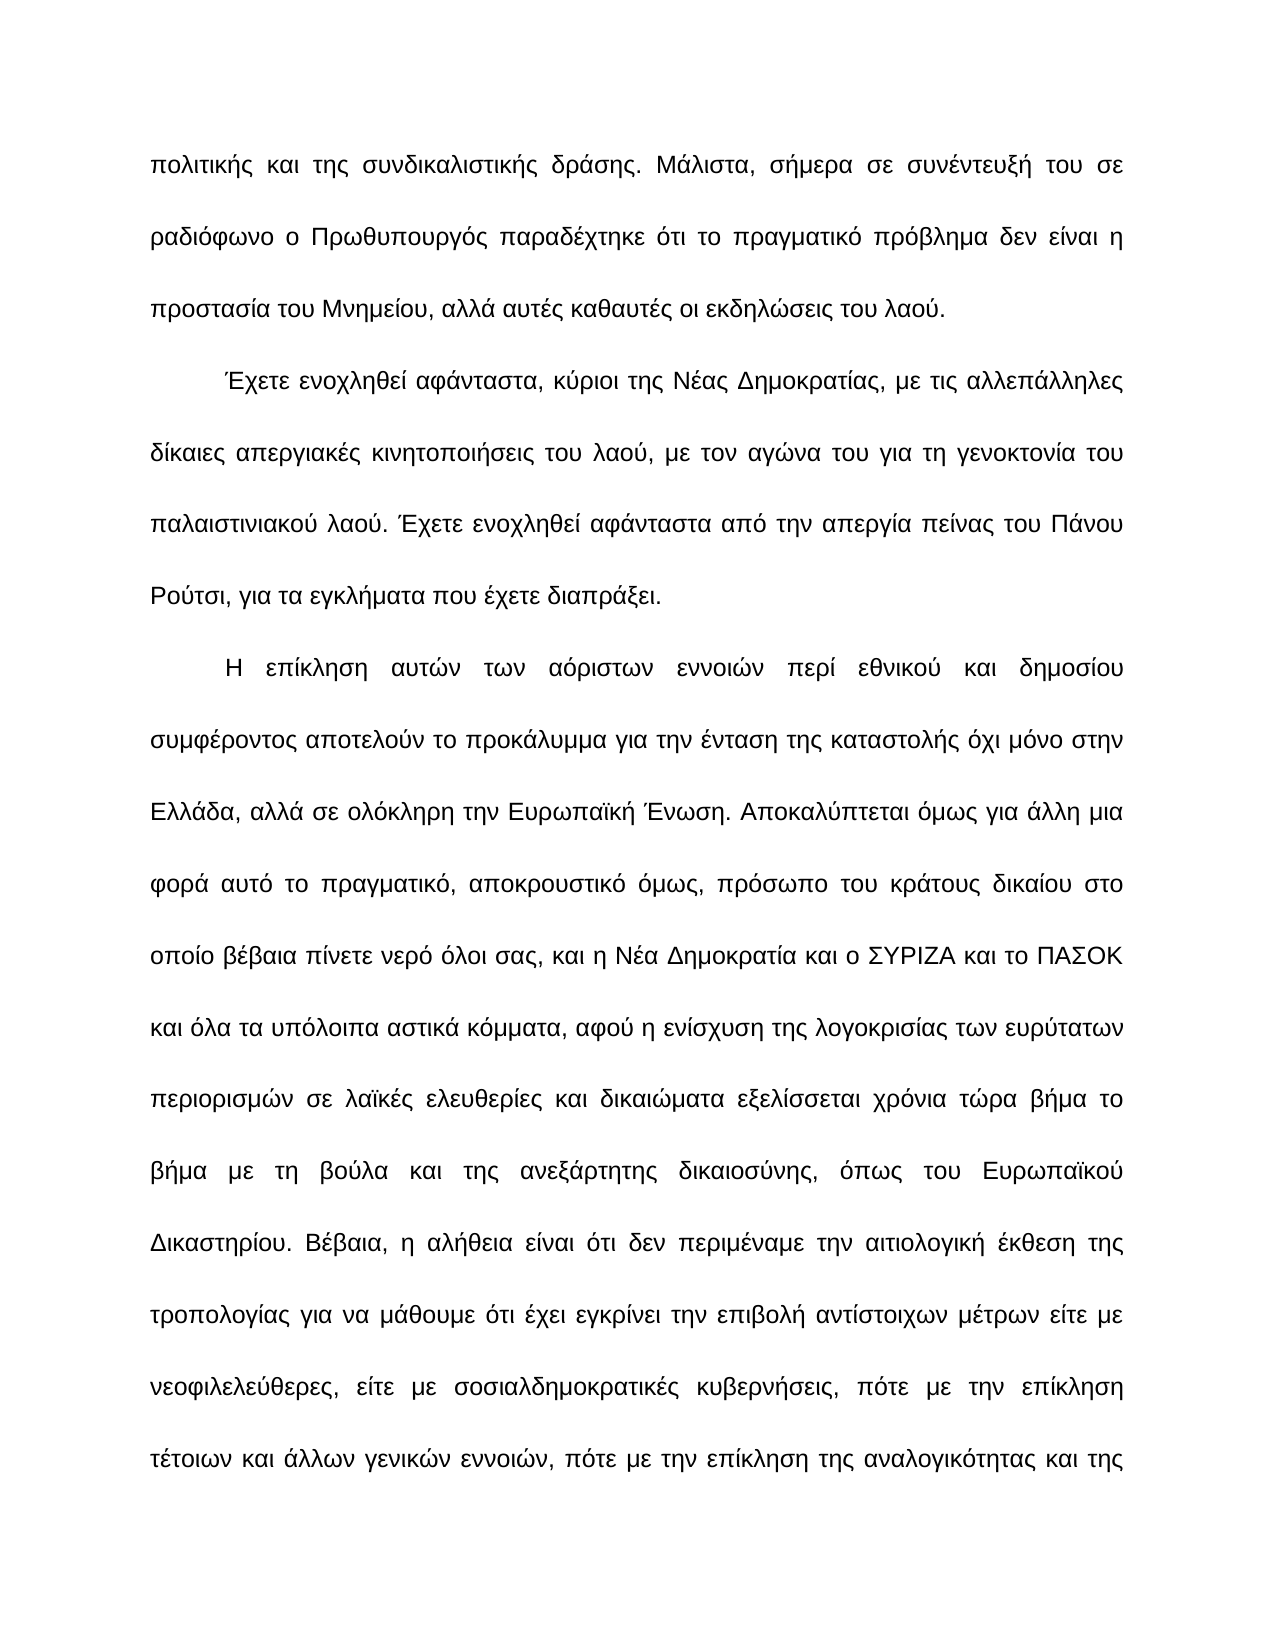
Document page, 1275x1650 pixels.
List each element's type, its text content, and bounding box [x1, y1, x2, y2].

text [150, 653, 1125, 1472]
text Έχετε ενοχληθεί αφάνταστα, κύριοι της Νέας Δημοκρατίας, με τις αλλεπάλληλες δίκαιες απεργιακές κινητοποιήσεις του λαού, με τον αγώνα του για τη γενοκτονία του παλαιστινιακού λαού. Έχετε ενοχληθεί αφάνταστα από την απεργία πείνας του Πάνου Ρούτσι, για τα εγκλήματα που έχετε διαπράξει. [150, 366, 1125, 610]
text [150, 150, 1125, 322]
